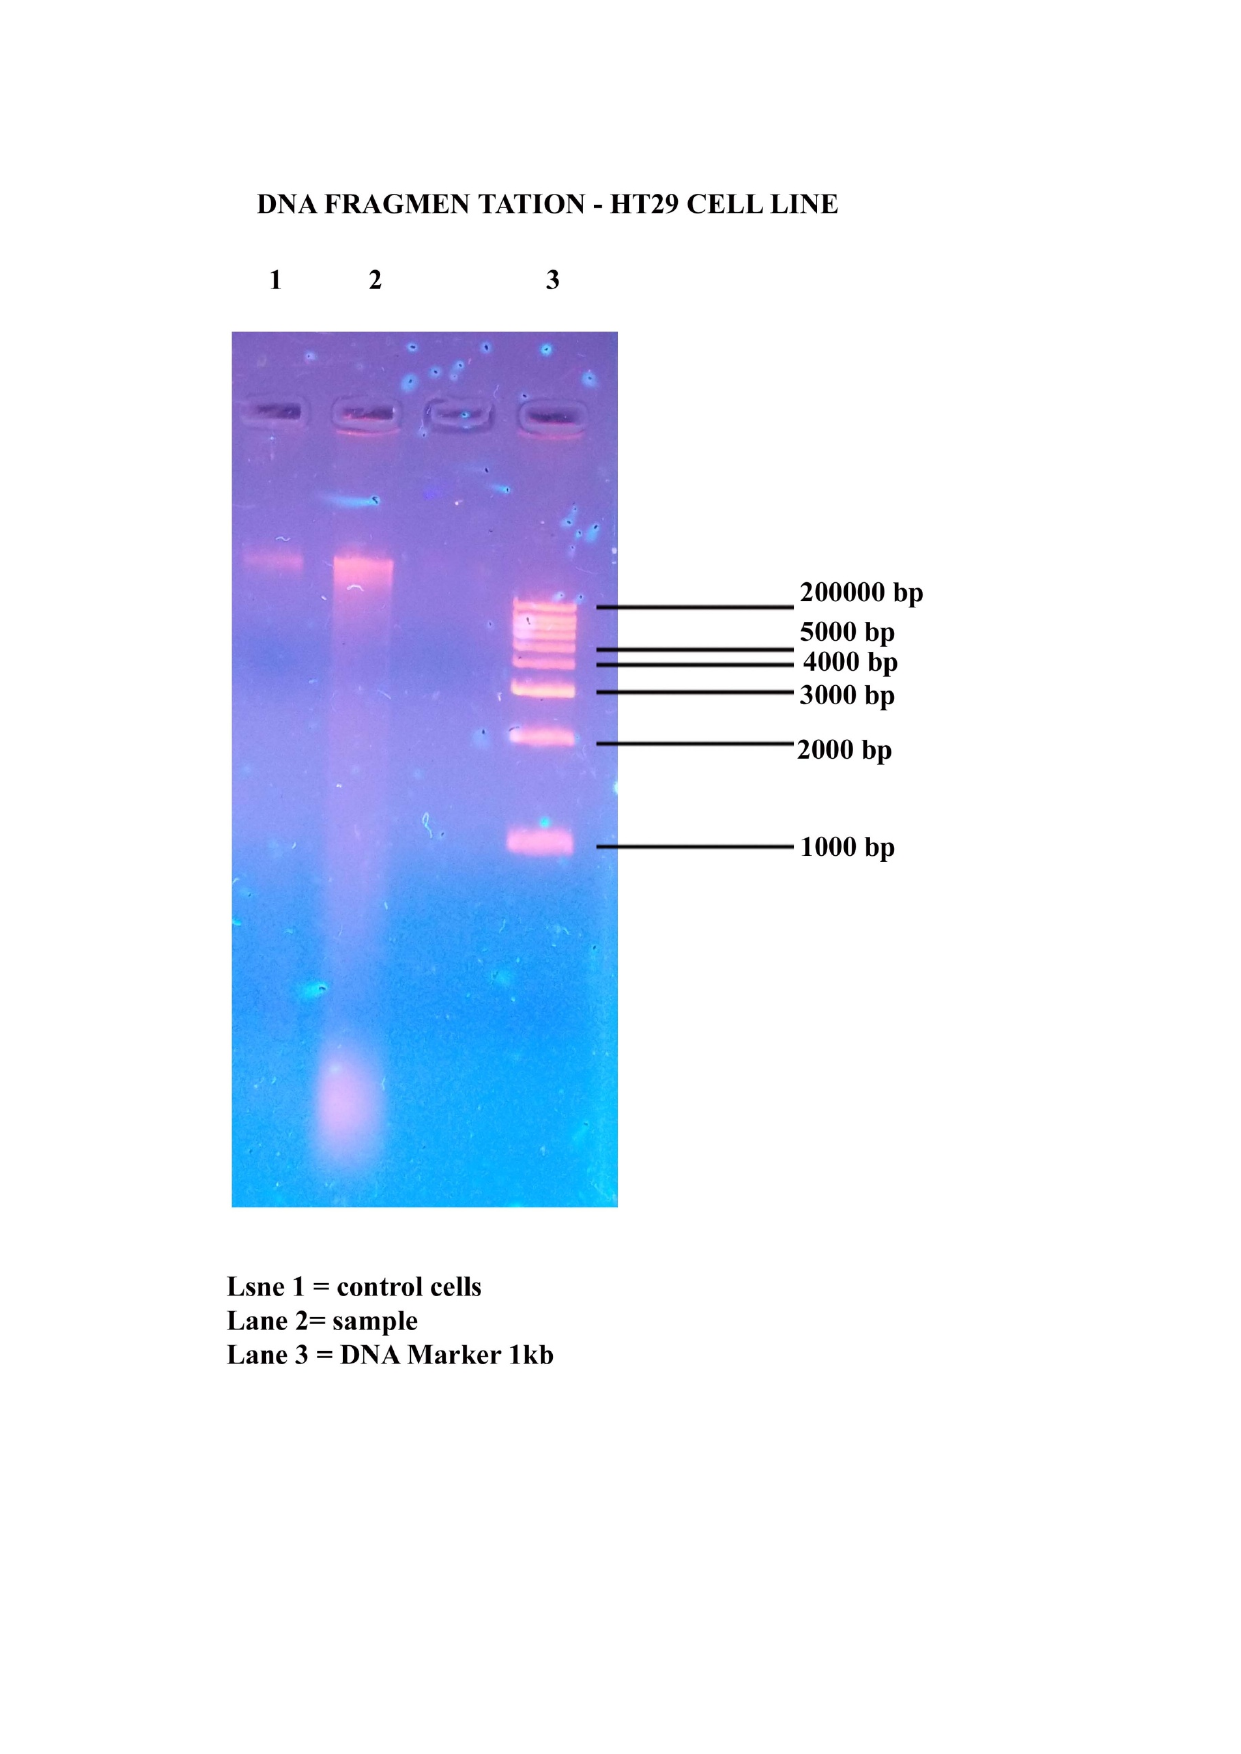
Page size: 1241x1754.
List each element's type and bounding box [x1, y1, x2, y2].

picture [150, 150, 1091, 1480]
